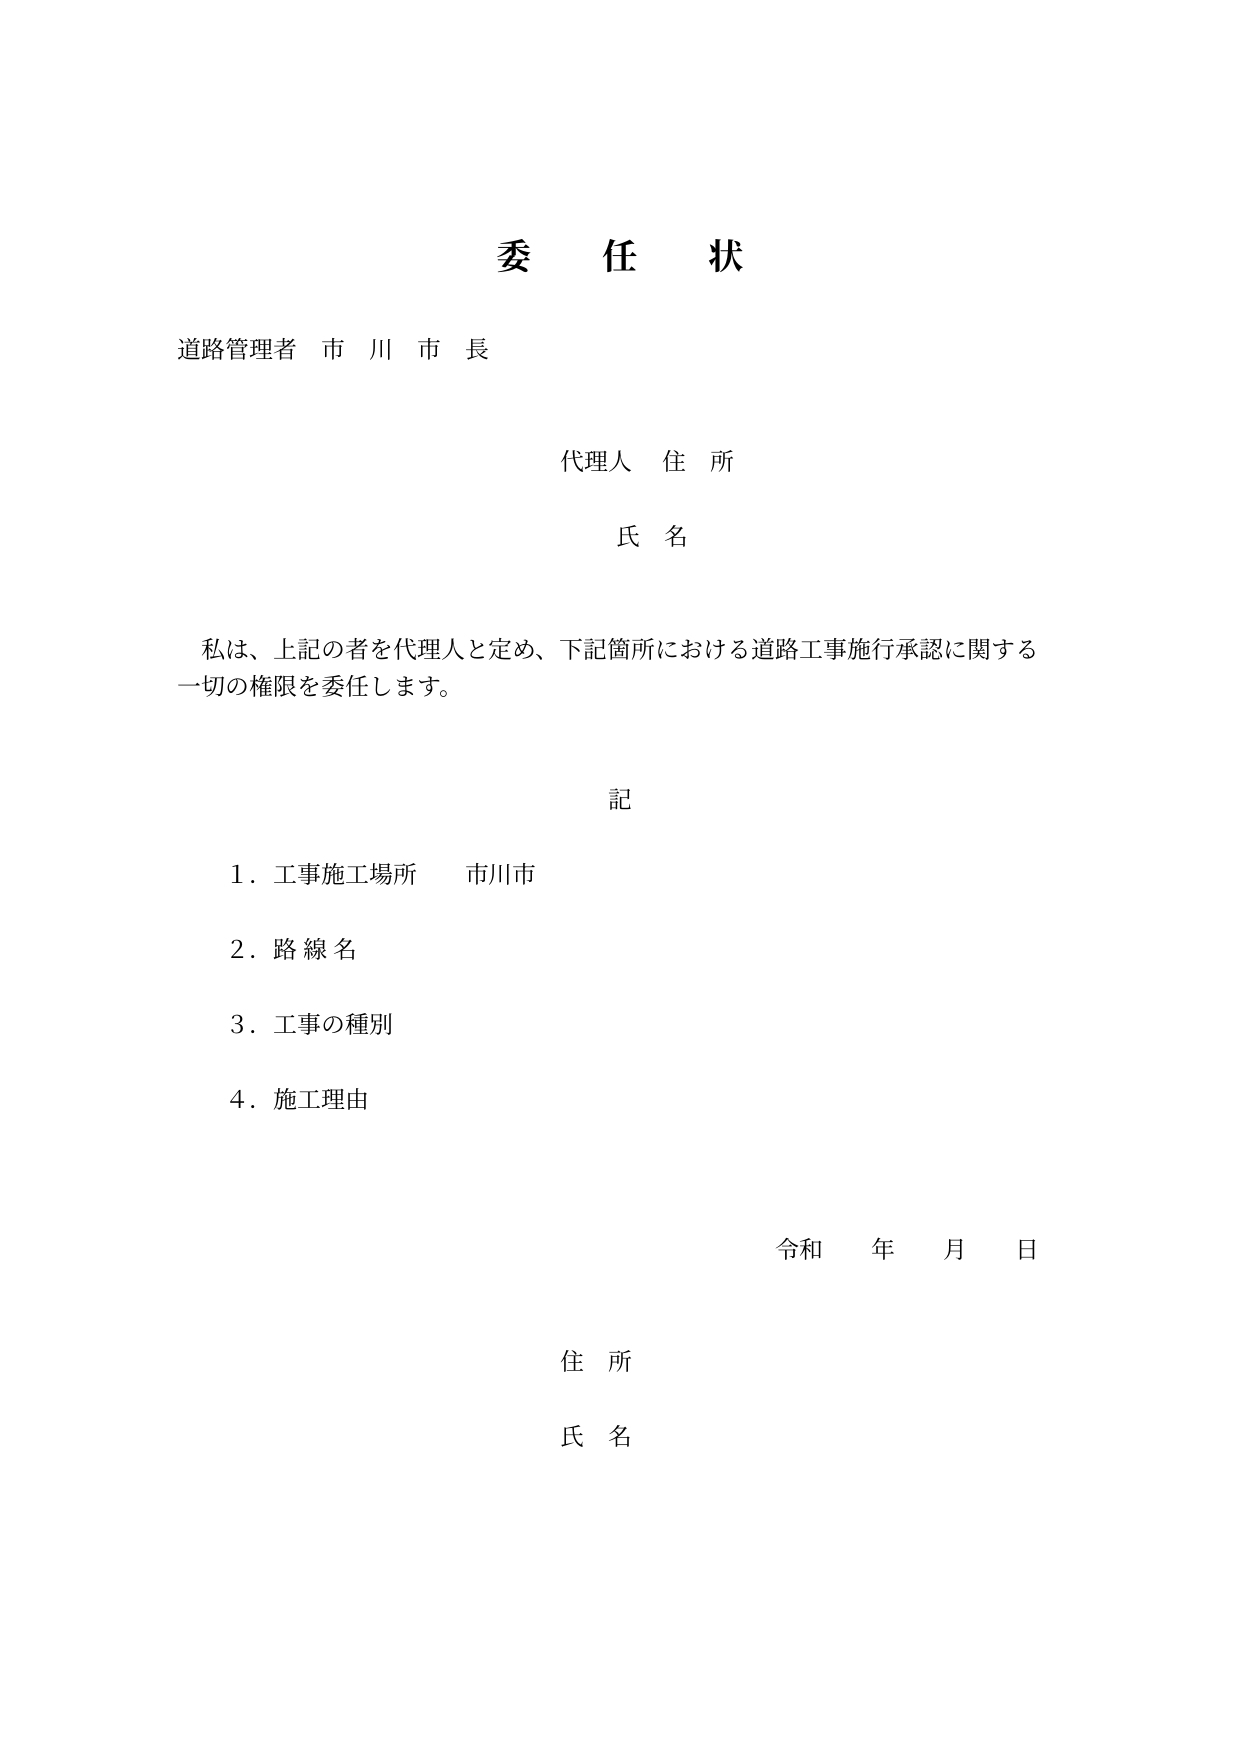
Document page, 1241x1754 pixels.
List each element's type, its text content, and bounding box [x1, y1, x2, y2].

text 令和 年 月 日 [177, 1229, 1039, 1267]
text 代理人 住 所 [177, 442, 1063, 479]
text １．工事施工場所 市川市 [177, 854, 1063, 892]
text 氏 名 [177, 517, 1129, 554]
text ３．工事の種別 [177, 1004, 1063, 1042]
text 道路管理者 市 川 市 長 [177, 329, 1063, 367]
text 私は、上記の者を代理人と定め、下記箇所における道路工事施行承認に関する 一切の権限を委任します。 [177, 629, 1063, 704]
text 氏 名 [177, 1417, 1063, 1454]
text 住 所 [177, 1342, 1063, 1379]
text 記 [177, 779, 1063, 817]
text 委 任 状 [177, 217, 1063, 292]
text ２．路 線 名 [177, 929, 1063, 967]
text ４．施工理由 [177, 1079, 1063, 1117]
